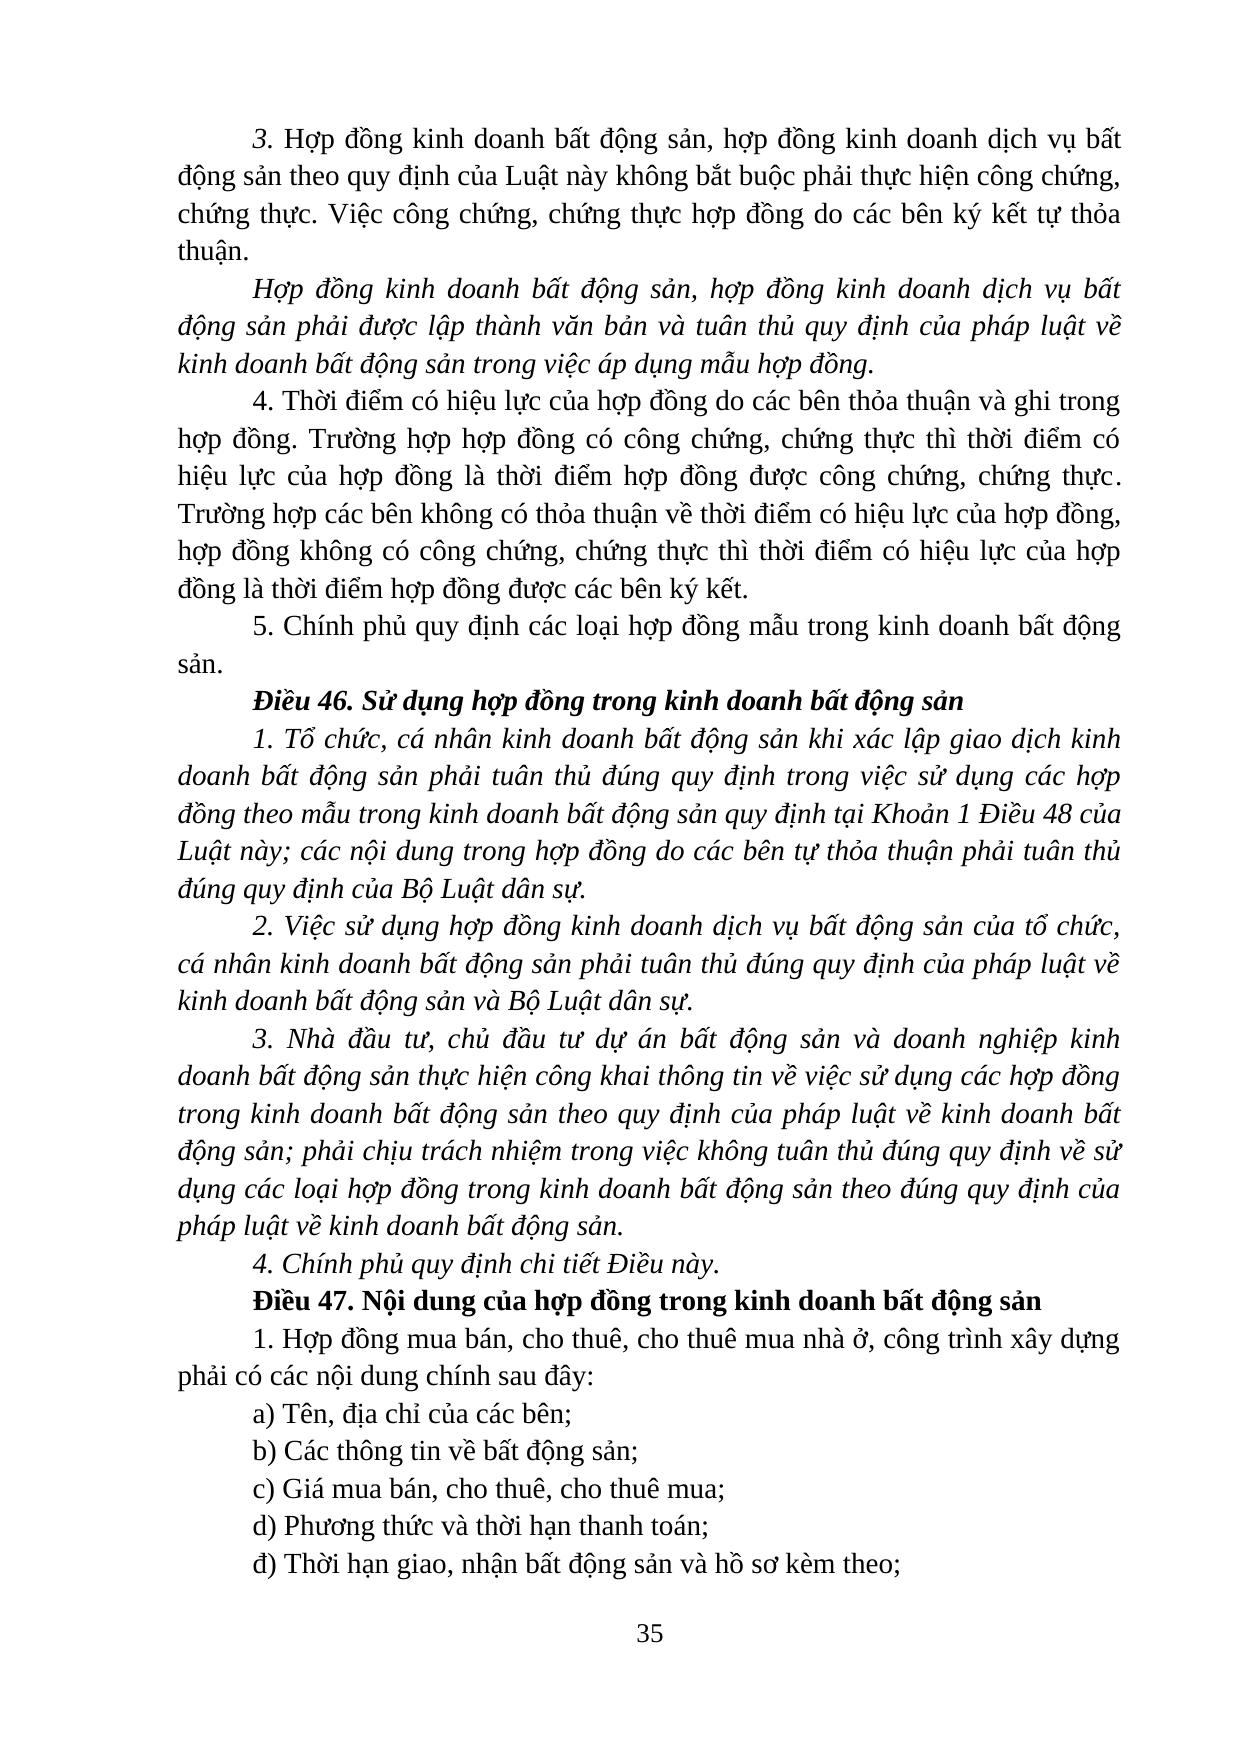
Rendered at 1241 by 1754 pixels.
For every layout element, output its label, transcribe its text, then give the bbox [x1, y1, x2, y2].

text 1. Hợp đồng mua bán, cho thuê, cho thuê mua nhà ở, công trình xây dựng phải có các nội dung chính sau đây: [177, 1318, 1122, 1393]
text Hợp đồng kinh doanh bất động sản, hợp đồng kinh doanh dịch vụ bất động sản phải được lập thành văn bản và tuân thủ quy định của pháp luật về kinh doanh bất động sản trong việc áp dụng mẫu hợp đồng. [177, 268, 1122, 381]
text b) Các thông tin về bất động sản; [177, 1431, 1122, 1468]
text 3. Nhà đầu tư, chủ đầu tư dự án bất động sản và doanh nghiệp kinh doanh bất động sản thực hiện công khai thông tin về việc sử dụng các hợp đồng trong kinh doanh bất động sản theo quy định của pháp luật về kinh doanh bất động sản; phải chịu trách nhiệm trong việc không tuân thủ đúng quy định về sử dụng các loại hợp đồng trong kinh doanh bất động sản theo đúng quy định của pháp luật về kinh doanh bất động sản. [177, 1018, 1122, 1243]
text 5. Chính phủ quy định các loại hợp đồng mẫu trong kinh doanh bất động sản. [177, 606, 1122, 681]
text 4. Thời điểm có hiệu lực của hợp đồng do các bên thỏa thuận và ghi trong hợp đồng. Trường hợp hợp đồng có công chứng, chứng thực thì thời điểm có hiệu lực của hợp đồng là thời điểm hợp đồng được công chứng, chứng thực. Trường hợp các bên không có thỏa thuận về thời điểm có hiệu lực của hợp đồng, hợp đồng không có công chứng, chứng thực thì thời điểm có hiệu lực của hợp đồng là thời điểm hợp đồng được các bên ký kết. [177, 381, 1122, 606]
text đ) Thời hạn giao, nhận bất động sản và hồ sơ kèm theo; [177, 1543, 1122, 1581]
text a) Tên, địa chỉ của các bên; [177, 1393, 1122, 1431]
text c) Giá mua bán, cho thuê, cho thuê mua; [177, 1468, 1122, 1506]
text Điều 47. Nội dung của hợp đồng trong kinh doanh bất động sản [177, 1281, 1122, 1318]
text 1. Tổ chức, cá nhân kinh doanh bất động sản khi xác lập giao dịch kinh doanh bất động sản phải tuân thủ đúng quy định trong việc sử dụng các hợp đồng theo mẫu trong kinh doanh bất động sản quy định tại Khoản 1 Điều 48 của Luật này; các nội dung trong hợp đồng do các bên tự thỏa thuận phải tuân thủ đúng quy định của Bộ Luật dân sự. [177, 718, 1122, 906]
text Điều 46. Sử dụng hợp đồng trong kinh doanh bất động sản [177, 681, 1122, 718]
text d) Phương thức và thời hạn thanh toán; [177, 1506, 1122, 1543]
text 3. Hợp đồng kinh doanh bất động sản, hợp đồng kinh doanh dịch vụ bất động sản theo quy định của Luật này không bắt buộc phải thực hiện công chứng, chứng thực. Việc công chứng, chứng thực hợp đồng do các bên ký kết tự thỏa thuận. [177, 118, 1122, 268]
text 2. Việc sử dụng hợp đồng kinh doanh dịch vụ bất động sản của tổ chức, cá nhân kinh doanh bất động sản phải tuân thủ đúng quy định của pháp luật về kinh doanh bất động sản và Bộ Luật dân sự. [177, 906, 1122, 1018]
text 4. Chính phủ quy định chi tiết Điều này. [177, 1243, 1122, 1281]
